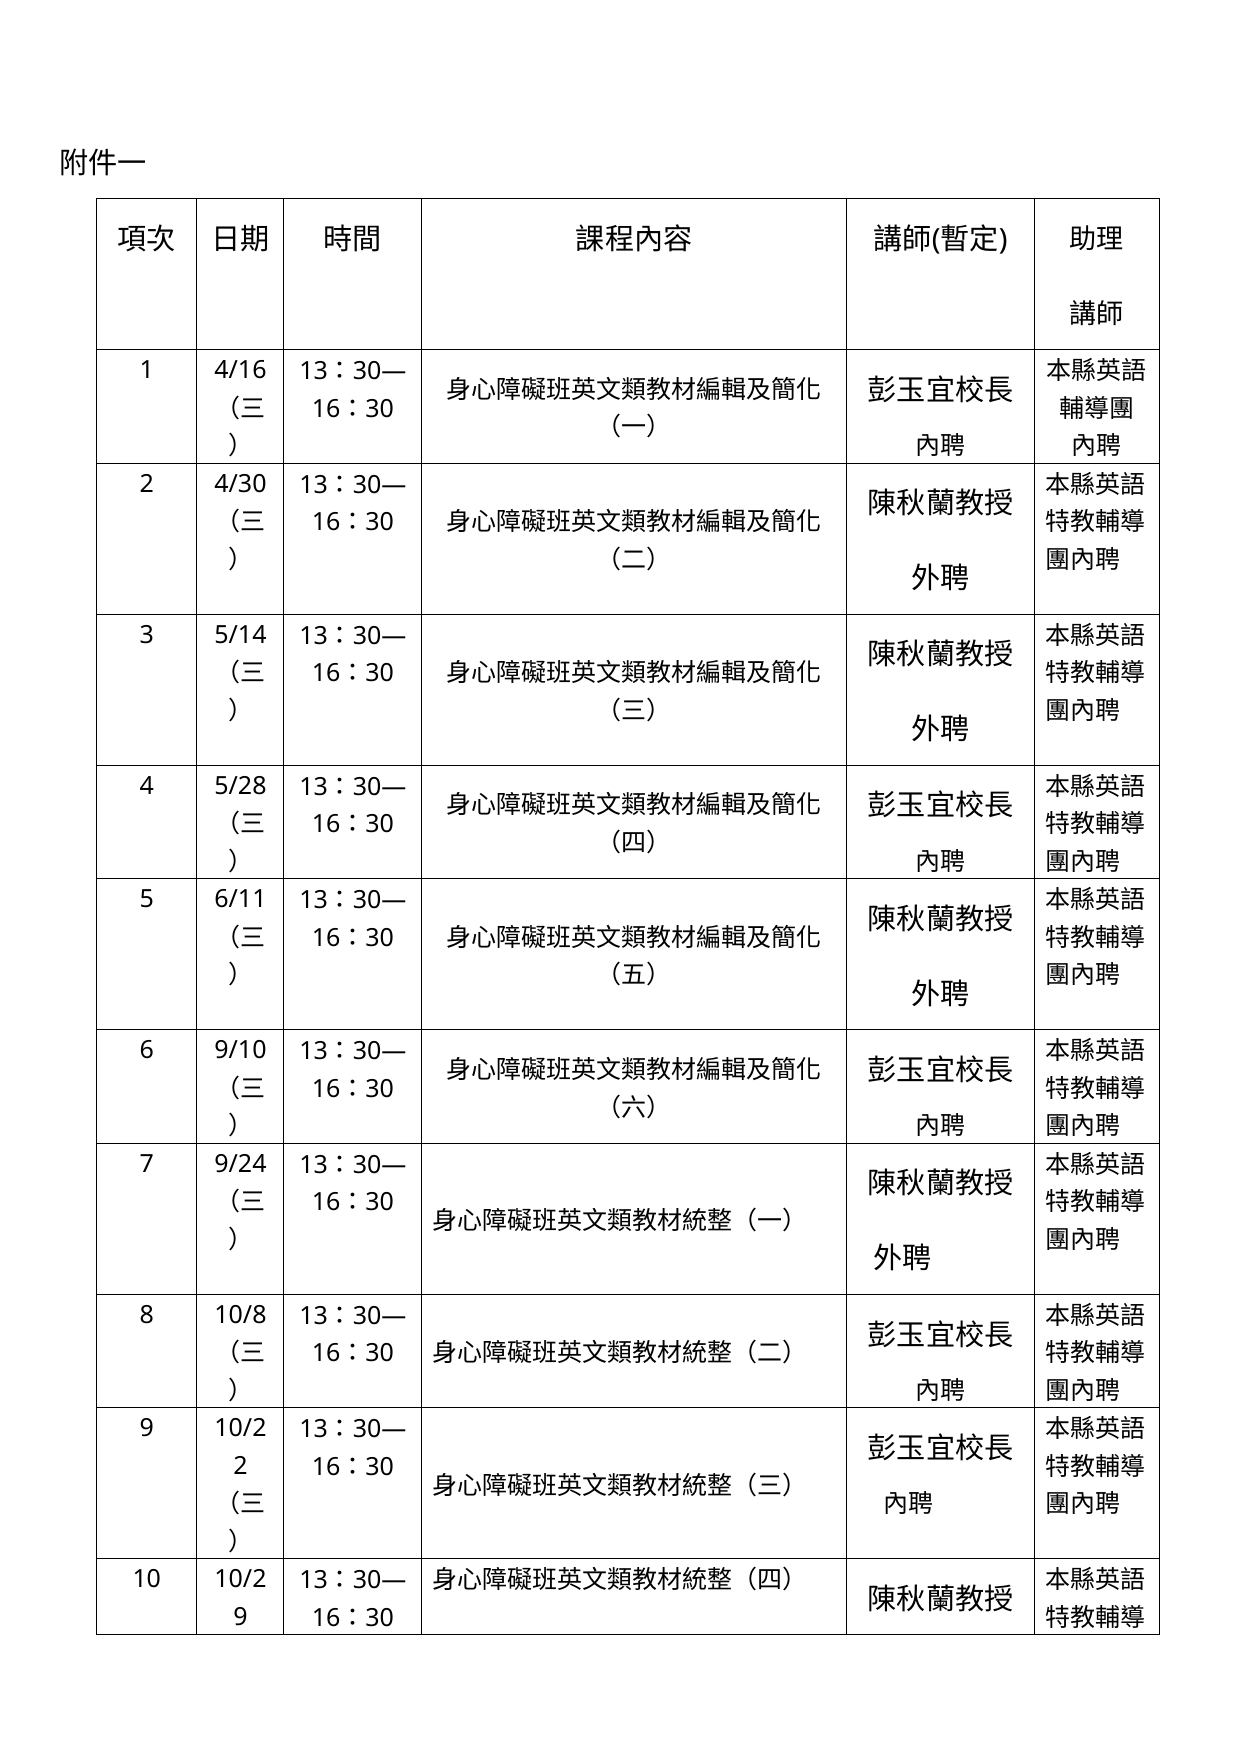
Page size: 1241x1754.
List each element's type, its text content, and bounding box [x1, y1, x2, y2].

table_cell 9/10 （三） [197, 1030, 283, 1143]
table_cell 13：30— 16：30 [284, 1030, 421, 1143]
table_header 時間 [284, 199, 421, 349]
table_cell 5 [97, 879, 196, 1029]
table_cell 教授 外聘 [847, 615, 1034, 764]
table_header 日期 [197, 199, 283, 349]
table_cell 13：30— 16：30 [284, 879, 421, 1029]
table_cell 13：30— 16：30 [284, 1559, 421, 1634]
table_cell 身心障礙班英文類教材統整（二） [422, 1295, 846, 1407]
table_cell 本縣英語特教輔導團內聘 [1035, 766, 1159, 878]
table_cell 身心障礙班英文類教材編輯及簡化（一） [422, 350, 846, 462]
table_cell 5/28 （三） [197, 766, 283, 878]
table_cell 6 [97, 1030, 196, 1143]
table_cell 10 [97, 1559, 196, 1634]
table_cell 本縣英語輔導團 內聘 [1035, 350, 1159, 462]
table_cell 8 [97, 1295, 196, 1407]
table_cell 身心障礙班英文類教材編輯及簡化（二） [422, 464, 846, 613]
table_cell 13：30— 16：30 [284, 766, 421, 878]
table_cell 4 [97, 766, 196, 878]
table_cell 本縣英語特教輔導團內聘 [1035, 1144, 1159, 1294]
table_cell 彭玉宜校長 內聘 [847, 1030, 1034, 1143]
table_header 項次 [97, 199, 196, 349]
table_cell 13：30— 16：30 [284, 1408, 421, 1558]
table_header 講師(暫定) [847, 199, 1034, 349]
table_cell 3 [97, 615, 196, 764]
table_cell 7 [97, 1144, 196, 1294]
table_cell 13：30— 16：30 [284, 1295, 421, 1407]
table_cell 身心障礙班英文類教材編輯及簡化（三） [422, 615, 846, 764]
table_cell 教授 外聘 [847, 464, 1034, 613]
table_cell 本縣英語特教輔導團內聘 [1035, 464, 1159, 613]
table_cell 教授 外聘 [847, 879, 1034, 1029]
table_cell 9 [97, 1408, 196, 1558]
table_cell 教授 外聘 [847, 1144, 1034, 1294]
table_cell 身心障礙班英文類教材統整（一） [422, 1144, 846, 1294]
table_header 助理 講師 [1035, 199, 1159, 349]
table_cell 13：30— 16：30 [284, 615, 421, 764]
table_cell 彭玉宜校長 內聘 [847, 1295, 1034, 1407]
table_cell 本縣英語特教輔導團內聘 [1035, 1030, 1159, 1143]
table_cell 5/14 （三） [197, 615, 283, 764]
table_cell 本縣英語特教輔導團內聘 [1035, 1408, 1159, 1558]
table_cell 6/11 （三） [197, 879, 283, 1029]
table_cell 身心障礙班英文類教材統整（四） [422, 1559, 846, 1634]
table_cell 教授 外聘 [847, 1559, 1034, 1634]
table_cell 10/22 （三） [197, 1408, 283, 1558]
table_cell 彭玉宜校長 內聘 [847, 1408, 1034, 1558]
table_cell 4/16 （三） [197, 350, 283, 462]
table_cell 1 [97, 350, 196, 462]
table_cell 身心障礙班英文類教材編輯及簡化（五） [422, 879, 846, 1029]
table_cell 身心障礙班英文類教材編輯及簡化（六） [422, 1030, 846, 1143]
table_cell 10/8 （三） [197, 1295, 283, 1407]
text 附件一 [59, 123, 1181, 198]
table_header 課程內容 [422, 199, 846, 349]
table_cell 2 [97, 464, 196, 613]
table_cell 10/29 （三） [197, 1559, 283, 1634]
table_cell 13：30— 16：30 [284, 1144, 421, 1294]
table_cell 彭玉宜校長 內聘 [847, 350, 1034, 462]
table_cell 本縣英語特教輔導團內聘 [1035, 1559, 1159, 1634]
table_cell 4/30 （三） [197, 464, 283, 613]
table_cell 彭玉宜校長 內聘 [847, 766, 1034, 878]
table_cell 身心障礙班英文類教材編輯及簡化（四） [422, 766, 846, 878]
table_cell 13：30— 16：30 [284, 350, 421, 462]
table_cell 本縣英語特教輔導團內聘 [1035, 1295, 1159, 1407]
table_cell 本縣英語特教輔導團內聘 [1035, 879, 1159, 1029]
table_cell 9/24 （三） [197, 1144, 283, 1294]
table_cell 本縣英語特教輔導團內聘 [1035, 615, 1159, 764]
table_cell 身心障礙班英文類教材統整（三） [422, 1408, 846, 1558]
table_cell 13：30— 16：30 [284, 464, 421, 613]
